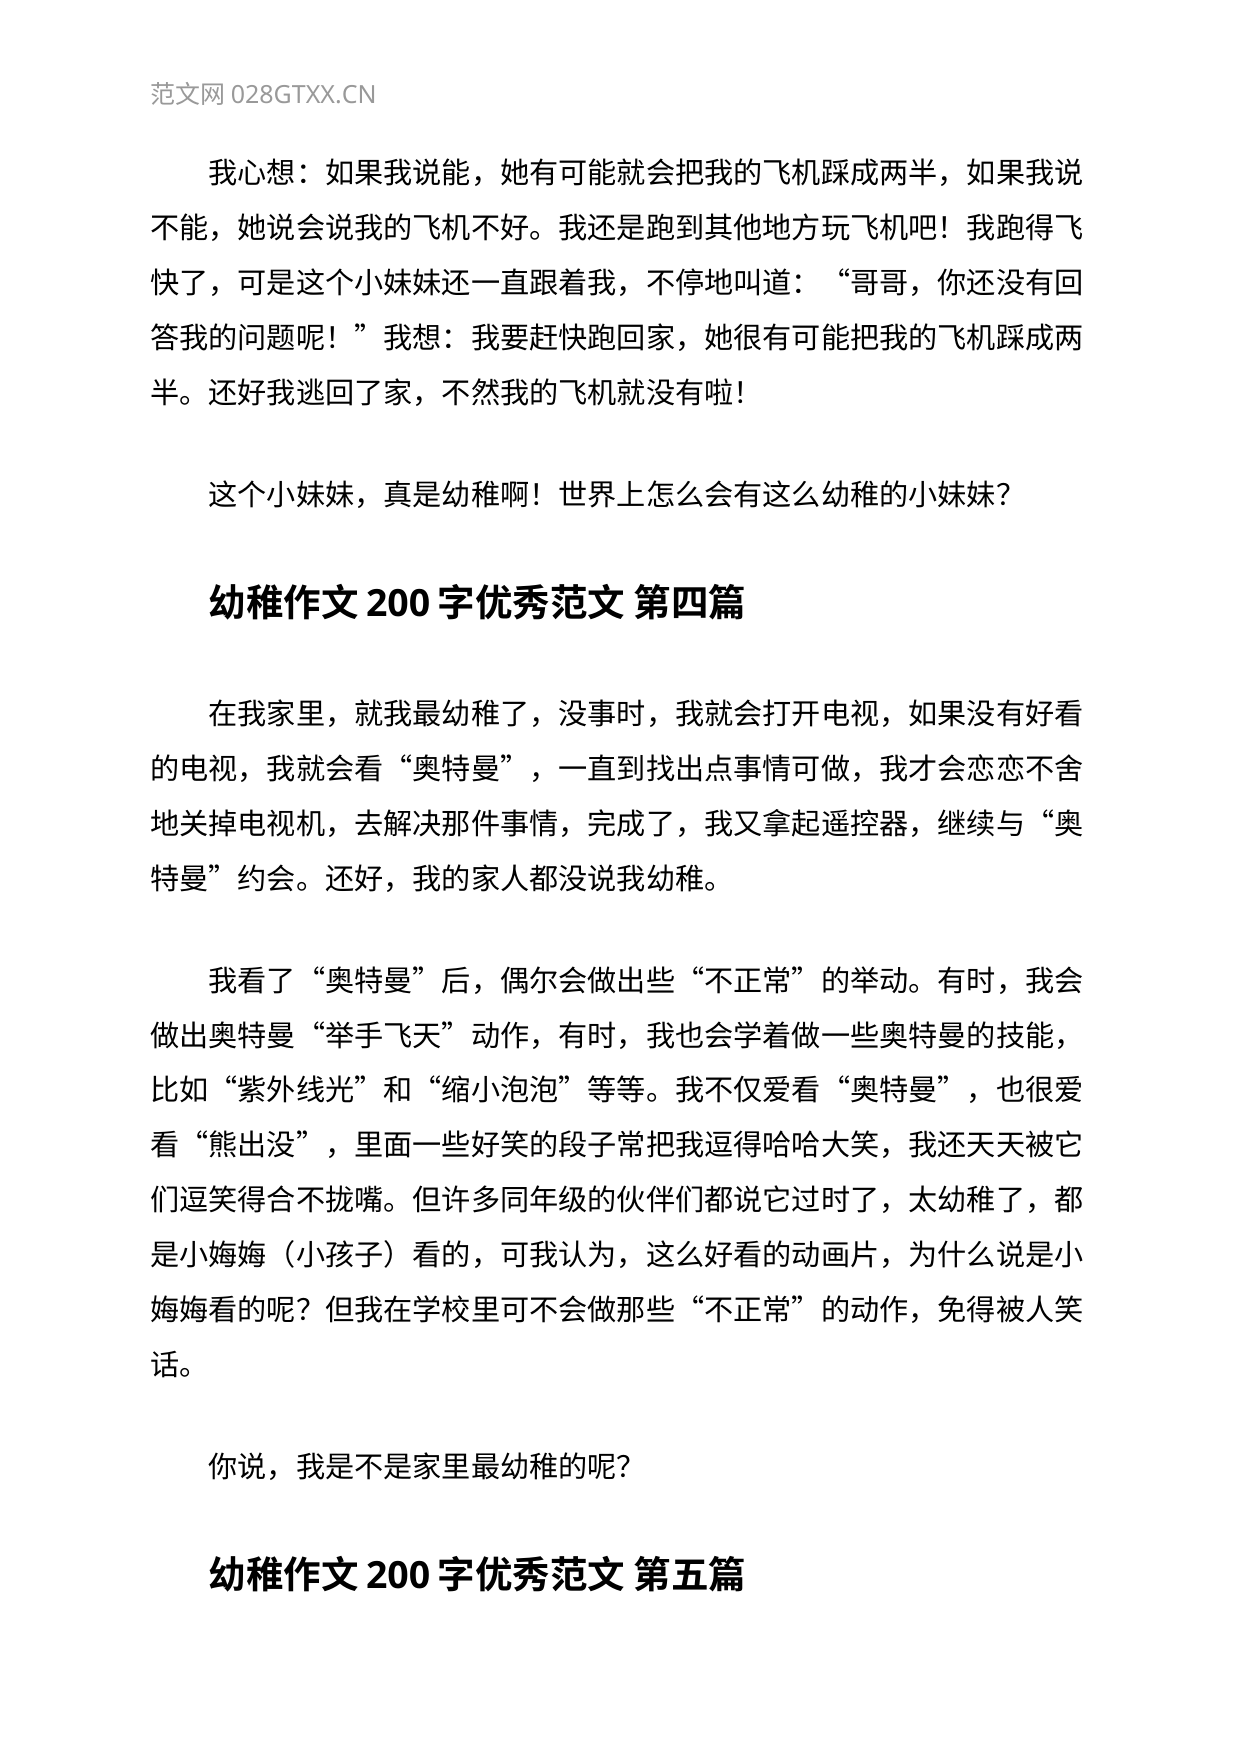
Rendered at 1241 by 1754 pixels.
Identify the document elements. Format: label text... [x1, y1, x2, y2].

text 幼稚作文200字优秀范文 第四篇 [150, 573, 1090, 628]
text 你说，我是不是家里最幼稚的呢？ [150, 1443, 1090, 1486]
text 这个小妹妹，真是幼稚啊！世界上怎么会有这么幼稚的小妹妹？ [150, 471, 1090, 514]
text 我看了“奥特曼”后，偶尔会做出些“不正常”的举动。有时，我会做出奥特曼“举手飞天”动作，有时，我也会学着做一些奥特曼的技能，比如“紫外线光”和“缩小泡泡”等等。我不仅爱看“奥特曼”，也很爱看“熊出没”，里面一些好笑的段子常把我逗得哈哈大笑，我还天天被它们逗笑得合不拢嘴。但许多同年级的伙伴们都说它过时了，太幼稚了，都是小娒娒（小孩子）看的，可我认为，这么好看的动画片，为什么说是小娒娒看的呢？但我在学校里可不会做那些“不正常”的动作，免得被人笑话。 [150, 957, 1090, 1384]
text 幼稚作文200字优秀范文 第五篇 [150, 1545, 1090, 1599]
text 在我家里，就我最幼稚了，没事时，我就会打开电视，如果没有好看的电视，我就会看“奥特曼”，一直到找出点事情可做，我才会恋恋不舍地关掉电视机，去解决那件事情，完成了，我又拿起遥控器，继续与“奥特曼”约会。还好，我的家人都没说我幼稚。 [150, 691, 1090, 898]
text 我心想：如果我说能，她有可能就会把我的飞机踩成两半，如果我说不能，她说会说我的飞机不好。我还是跑到其他地方玩飞机吧！我跑得飞快了，可是这个小妹妹还一直跟着我，不停地叫道：“哥哥，你还没有回答我的问题呢！”我想：我要赶快跑回家，她很有可能把我的飞机踩成两半。还好我逃回了家，不然我的飞机就没有啦！ [150, 150, 1090, 412]
